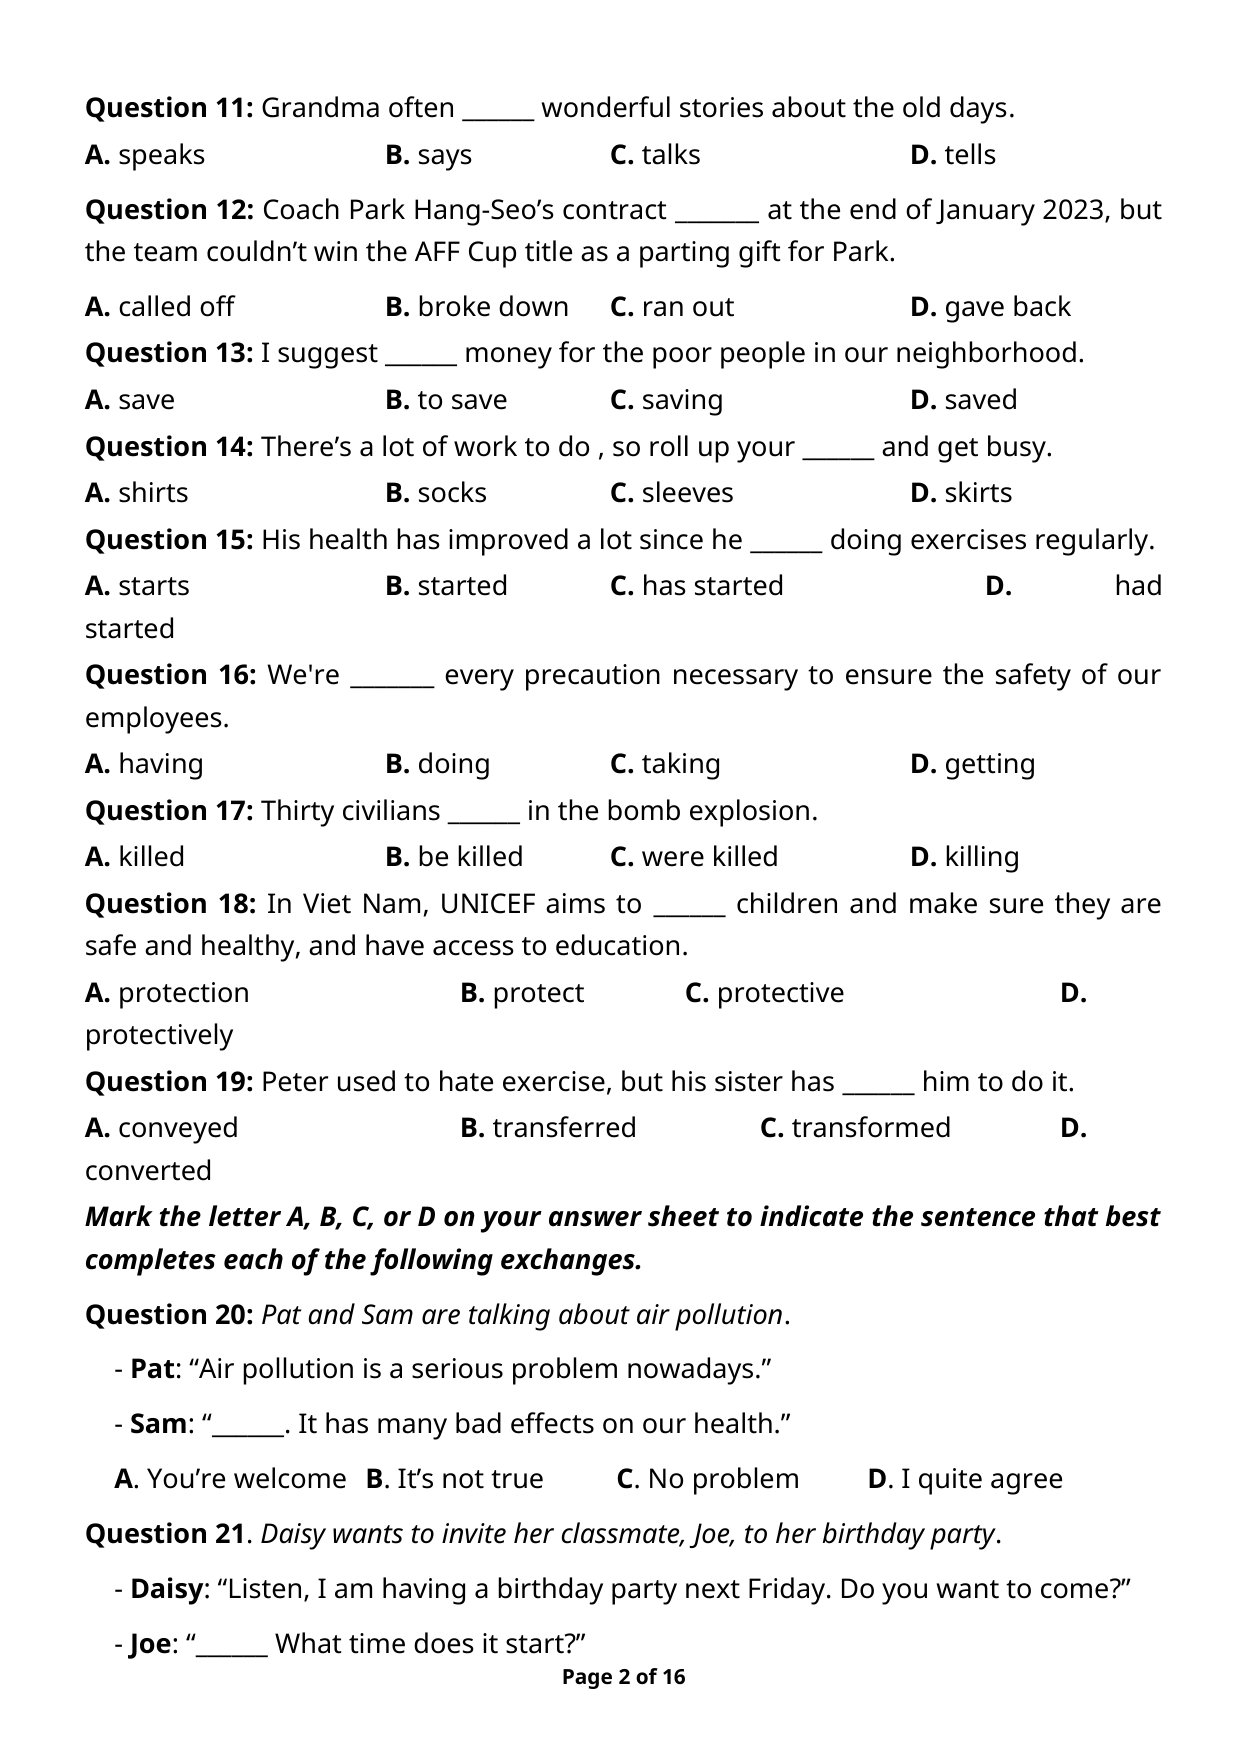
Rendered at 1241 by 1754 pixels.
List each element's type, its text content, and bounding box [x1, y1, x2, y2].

text Mark the letter A, B, C, or D on your answer sheet to indicate the sentence that best completes each of the following exchanges. [84, 1198, 1163, 1277]
text - Sam: “______. It has many bad effects on our health.” [84, 1405, 212, 1442]
text A. You’re welcome B. It’s not true C. No problem D. I quite agree [84, 1460, 1163, 1497]
text - Pat: “Air pollution is a serious problem nowadays.” [84, 1350, 1163, 1387]
text A. starts B. started C. has started D. had started [84, 567, 1163, 646]
text A. speaks B. says C. talks D. tells [84, 135, 1163, 172]
text Question 17: Thirty civilians ______ in the bomb explosion. [84, 791, 1163, 828]
text A. killed B. be killed C. were killed D. killing [84, 838, 1163, 875]
text Question 12: Coach Park Hang-Seo’s contract _______ at the end of January 2023, but the team couldn’t win the AFF Cup title as a parting gift for Park. [84, 190, 1163, 269]
text - Sam: “______. It has many bad effects on our health.” [284, 1405, 1163, 1442]
text Question 16: We're _______ every precaution necessary to ensure the safety of our employees. [84, 656, 1163, 735]
text A. called off B. broke down C. ran out D. gave back [84, 287, 1163, 324]
text Question 19: Peter used to hate exercise, but his sister has ______ him to do it. [84, 1062, 842, 1099]
text - Joe: “______ What time does it start?” [84, 1624, 1163, 1661]
text Question 20: Pat and Sam are talking about air pollution. [84, 1295, 1163, 1332]
text A. conveyed B. transferred C. transformed D. converted [84, 1109, 1163, 1188]
text Question 15: His health has improved a lot since he ______ doing exercises regularly. [84, 520, 750, 557]
text Question 14: There’s a lot of work to do , so roll up your ______ and get busy. [84, 427, 1163, 464]
text A. save B. to save C. saving D. saved [84, 381, 1163, 417]
text A. shirts B. socks C. sleeves D. skirts [84, 474, 1163, 511]
text Question 19: Peter used to hate exercise, but his sister has ______ him to do it. [914, 1062, 1163, 1099]
text Question 18: In Viet Nam, UNICEF aims to ______ children and make sure they are safe and healthy, and have access to education. [84, 884, 1163, 964]
text Question 15: His health has improved a lot since he ______ doing exercises regularly. [822, 520, 1163, 557]
text A. having B. doing C. taking D. getting [84, 745, 1163, 782]
text Question 13: I suggest ______ money for the poor people in our neighborhood. [84, 334, 1163, 371]
text Question 11: Grandma often ______ wonderful stories about the old days. [84, 89, 1163, 126]
text Question 21. Daisy wants to invite her classmate, Joe, to her birthday party. [84, 1515, 1163, 1552]
text A. protection B. protect C. protective D. protectively [84, 973, 1163, 1053]
text - Daisy: “Listen, I am having a birthday party next Friday. Do you want to come?” [84, 1569, 1163, 1606]
